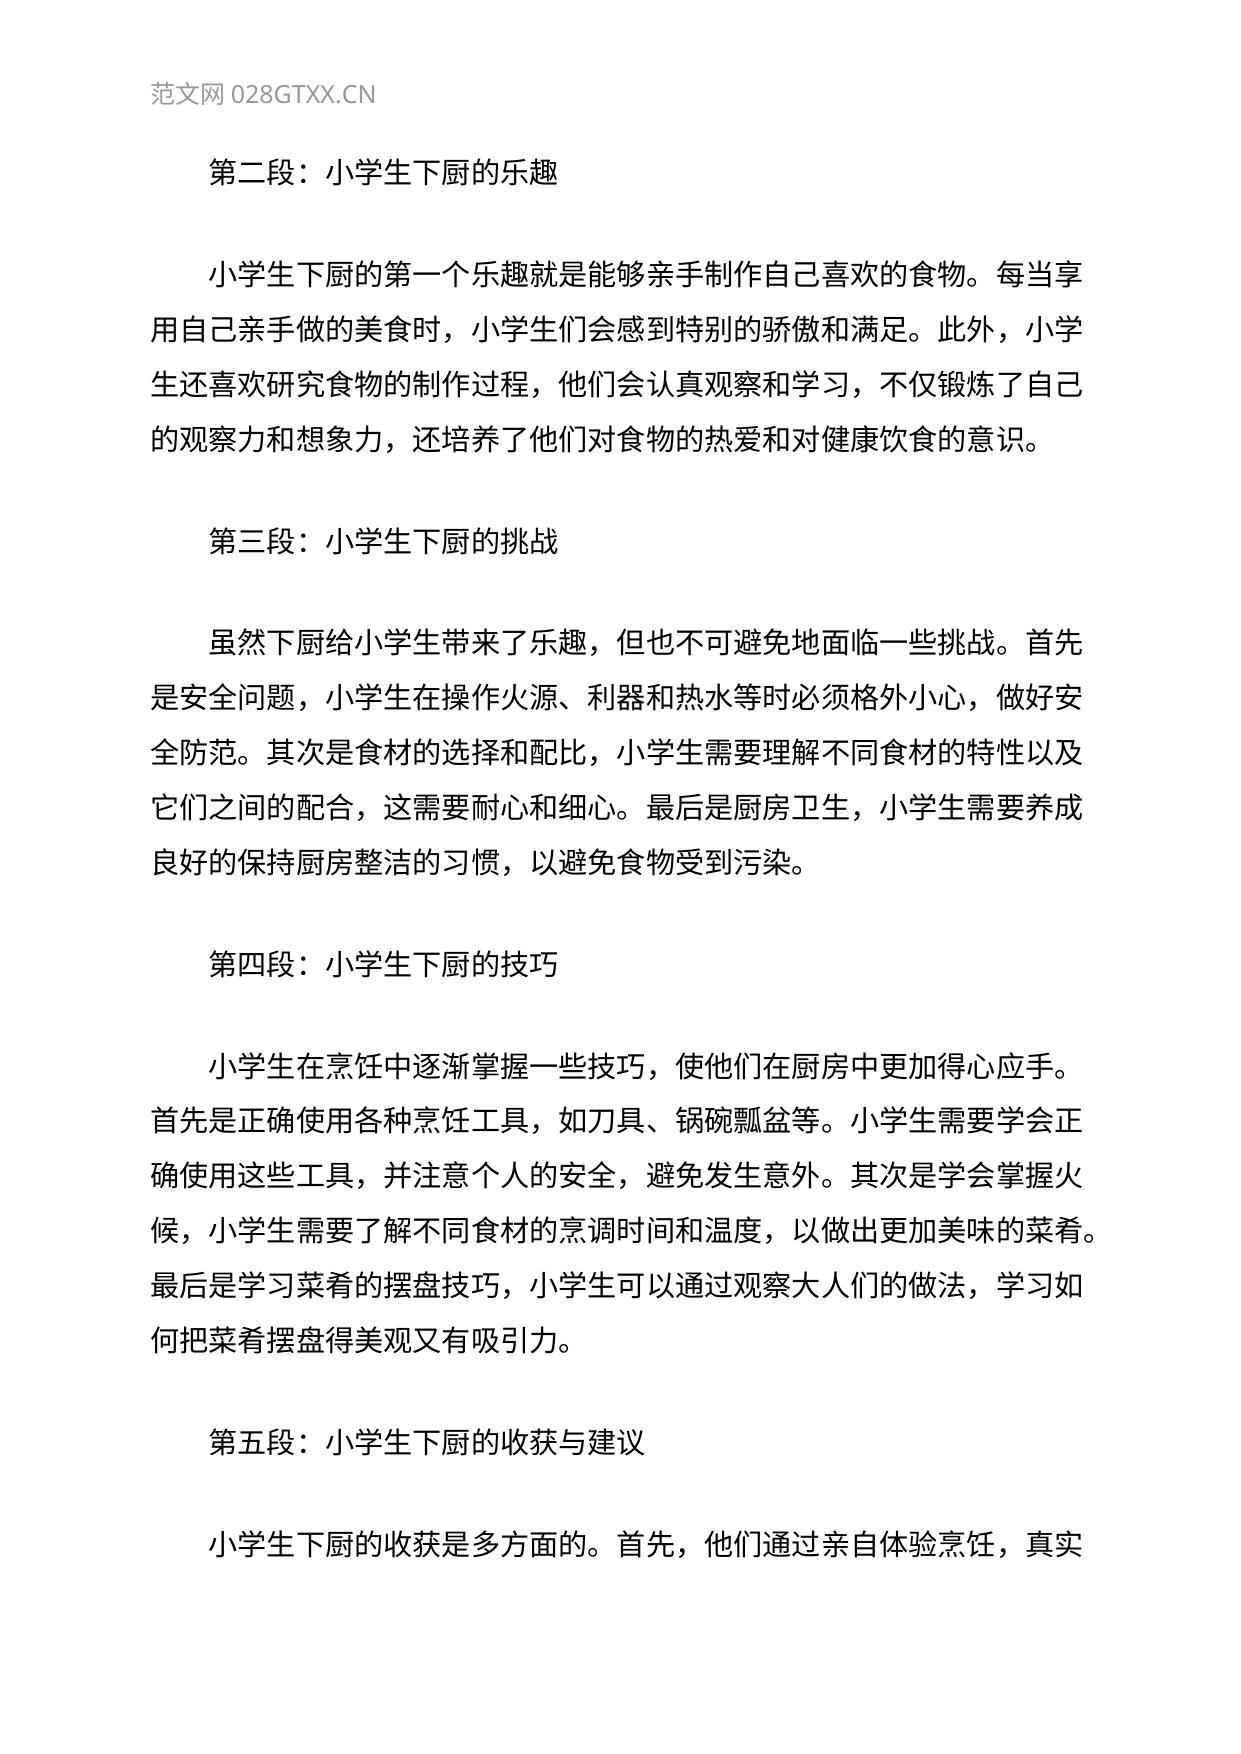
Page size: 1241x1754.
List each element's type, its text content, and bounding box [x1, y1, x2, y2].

text 小学生在烹饪中逐渐掌握一些技巧，使他们在厨房中更加得心应手。首先是正确使用各种烹饪工具，如刀具、锅碗瓢盆等。小学生需要学会正确使用这些工具，并注意个人的安全，避免发生意外。其次是学会掌握火候，小学生需要了解不同食材的烹调时间和温度，以做出更加美味的菜肴。最后是学习菜肴的摆盘技巧，小学生可以通过观察大人们的做法，学习如何把菜肴摆盘得美观又有吸引力。 [150, 1043, 1090, 1360]
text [150, 1521, 1090, 1563]
text 第三段：小学生下厨的挑战 [150, 518, 1090, 561]
text 第四段：小学生下厨的技巧 [150, 941, 1090, 984]
text 虽然下厨给小学生带来了乐趣，但也不可避免地面临一些挑战。首先是安全问题，小学生在操作火源、利器和热水等时必须格外小心，做好安全防范。其次是食材的选择和配比，小学生需要理解不同食材的特性以及它们之间的配合，这需要耐心和细心。最后是厨房卫生，小学生需要养成良好的保持厨房整洁的习惯，以避免食物受到污染。 [150, 620, 1090, 882]
text 第五段：小学生下厨的收获与建议 [150, 1419, 1090, 1462]
text 第二段：小学生下厨的乐趣 [150, 150, 1090, 192]
text 小学生下厨的第一个乐趣就是能够亲手制作自己喜欢的食物。每当享用自己亲手做的美食时，小学生们会感到特别的骄傲和满足。此外，小学生还喜欢研究食物的制作过程，他们会认真观察和学习，不仅锻炼了自己的观察力和想象力，还培养了他们对食物的热爱和对健康饮食的意识。 [150, 252, 1090, 459]
